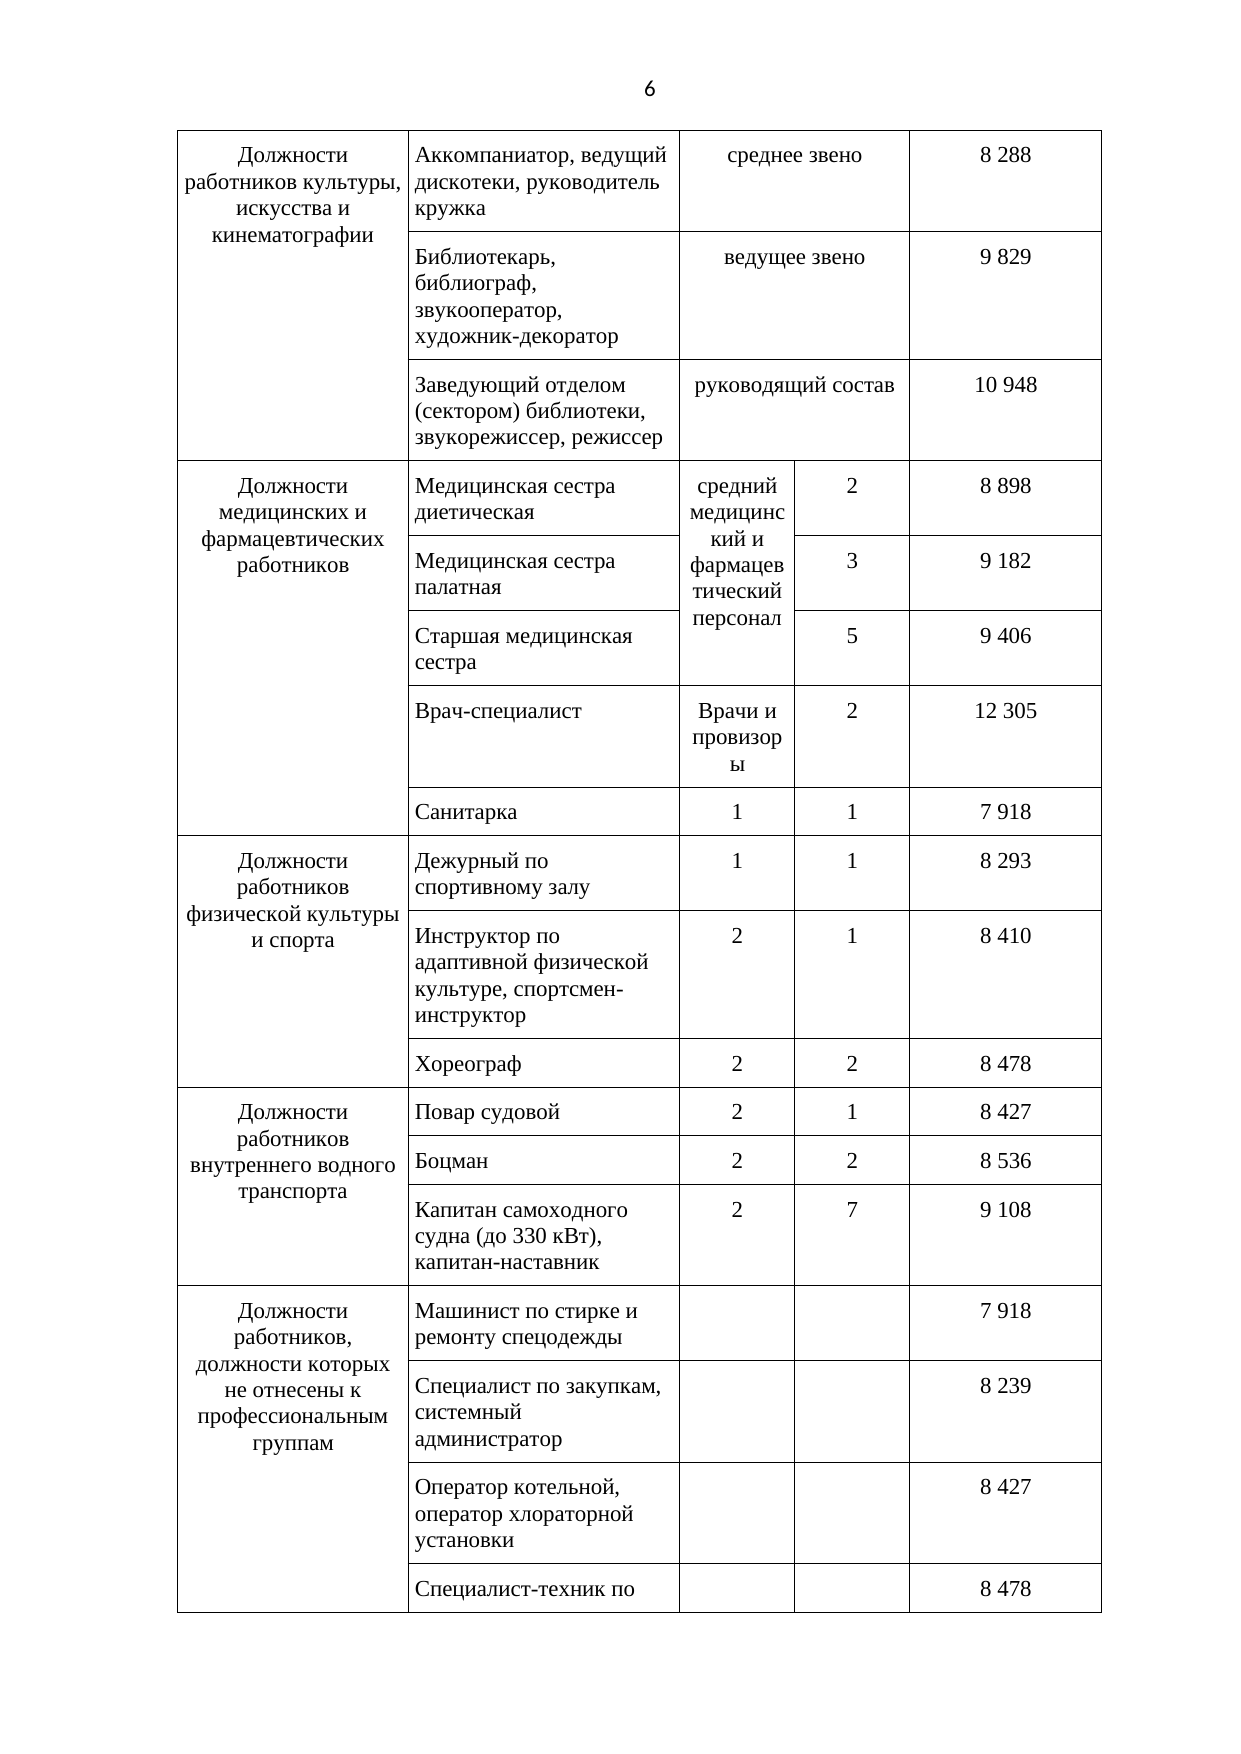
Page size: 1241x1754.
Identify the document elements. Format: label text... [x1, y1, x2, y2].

table_cell Дежурный по спортивному залу [409, 836, 679, 910]
table_cell 2 [795, 461, 909, 535]
table_cell Аккомпаниатор, ведущий дискотеки, руководитель кружка [409, 131, 679, 231]
table_cell [795, 1463, 909, 1563]
table_cell Машинист по стирке и ремонту спецодежды [409, 1286, 679, 1360]
table_cell руководящий состав [680, 360, 909, 460]
table_cell 2 [680, 1185, 794, 1285]
table_cell ведущее звено [680, 232, 909, 359]
table_cell Библиотекарь, библиограф, звукооператор, художник-декоратор [409, 232, 679, 359]
table_cell 2 [680, 1088, 794, 1135]
table_cell 1 [795, 836, 909, 910]
table_cell Повар судовой [409, 1088, 679, 1135]
table_cell 2 [680, 1136, 794, 1184]
table_cell 8 288 [910, 131, 1101, 231]
table_cell Врачи и провизоры [680, 686, 794, 787]
table_cell среднее звено [680, 131, 909, 231]
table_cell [409, 1564, 679, 1612]
table_cell 7 [795, 1185, 909, 1285]
table_cell 5 [795, 611, 909, 685]
table_cell Капитан самоходного судна (до 330 кВт), капитан-наставник [409, 1185, 679, 1285]
table_cell 2 [680, 911, 794, 1038]
table_cell Санитарка [409, 788, 679, 835]
table_cell 2 [795, 1136, 909, 1184]
table_cell 8 427 [910, 1463, 1101, 1563]
table_cell 8 478 [910, 1564, 1101, 1612]
table_cell Медицинская сестра диетическая [409, 461, 679, 535]
table_cell 9 108 [910, 1185, 1101, 1285]
table_cell 7 918 [910, 788, 1101, 835]
table_cell 8 536 [910, 1136, 1101, 1184]
table_cell Должности работников культуры, искусства и кинематографии [178, 131, 408, 460]
table_cell 2 [795, 1039, 909, 1087]
table_cell [680, 1564, 794, 1612]
table_cell 9 182 [910, 536, 1101, 610]
table_cell Боцман [409, 1136, 679, 1184]
table_cell 2 [680, 1039, 794, 1087]
table_cell [795, 1286, 909, 1360]
table_cell Хореограф [409, 1039, 679, 1087]
table_cell 9 829 [910, 232, 1101, 359]
table_cell [680, 1361, 794, 1462]
table_cell средний медицинский и фармацевтический персонал [680, 461, 794, 685]
table_cell 1 [795, 788, 909, 835]
table_cell Старшая медицинская сестра [409, 611, 679, 685]
table_cell 8 293 [910, 836, 1101, 910]
table_cell Оператор котельной, оператор хлораторной установки [409, 1463, 679, 1563]
table_cell Должности работников внутреннего водного транспорта [178, 1088, 408, 1285]
table_cell 9 406 [910, 611, 1101, 685]
table_cell 12 305 [910, 686, 1101, 787]
table_cell 8 410 [910, 911, 1101, 1038]
table_cell 2 [795, 686, 909, 787]
table_cell 3 [795, 536, 909, 610]
table_cell 1 [680, 788, 794, 835]
table_cell Должности работников, должности которых не отнесены к профессиональным группам [178, 1286, 408, 1612]
table_cell 7 918 [910, 1286, 1101, 1360]
table_cell Врач-специалист [409, 686, 679, 787]
table_cell 1 [795, 911, 909, 1038]
table_cell 1 [795, 1088, 909, 1135]
table_cell Должности медицинских и фармацевтических работников [178, 461, 408, 835]
table_cell [795, 1564, 909, 1612]
table_cell 1 [680, 836, 794, 910]
table_cell 8 239 [910, 1361, 1101, 1462]
table_cell 8 898 [910, 461, 1101, 535]
table_cell Заведующий отделом (сектором) библиотеки, звукорежиссер, режиссер [409, 360, 679, 460]
table_cell Специалист по закупкам, системный администратор [409, 1361, 679, 1462]
table_cell Инструктор по адаптивной физической культуре, спортсмен-инструктор [409, 911, 679, 1038]
table_cell Должности работников физической культуры и спорта [178, 836, 408, 1087]
table_cell 8 427 [910, 1088, 1101, 1135]
table_cell [680, 1463, 794, 1563]
table_cell [680, 1286, 794, 1360]
table_cell 10 948 [910, 360, 1101, 460]
table_cell [795, 1361, 909, 1462]
table_cell Медицинская сестра палатная [409, 536, 679, 610]
table_cell 8 478 [910, 1039, 1101, 1087]
